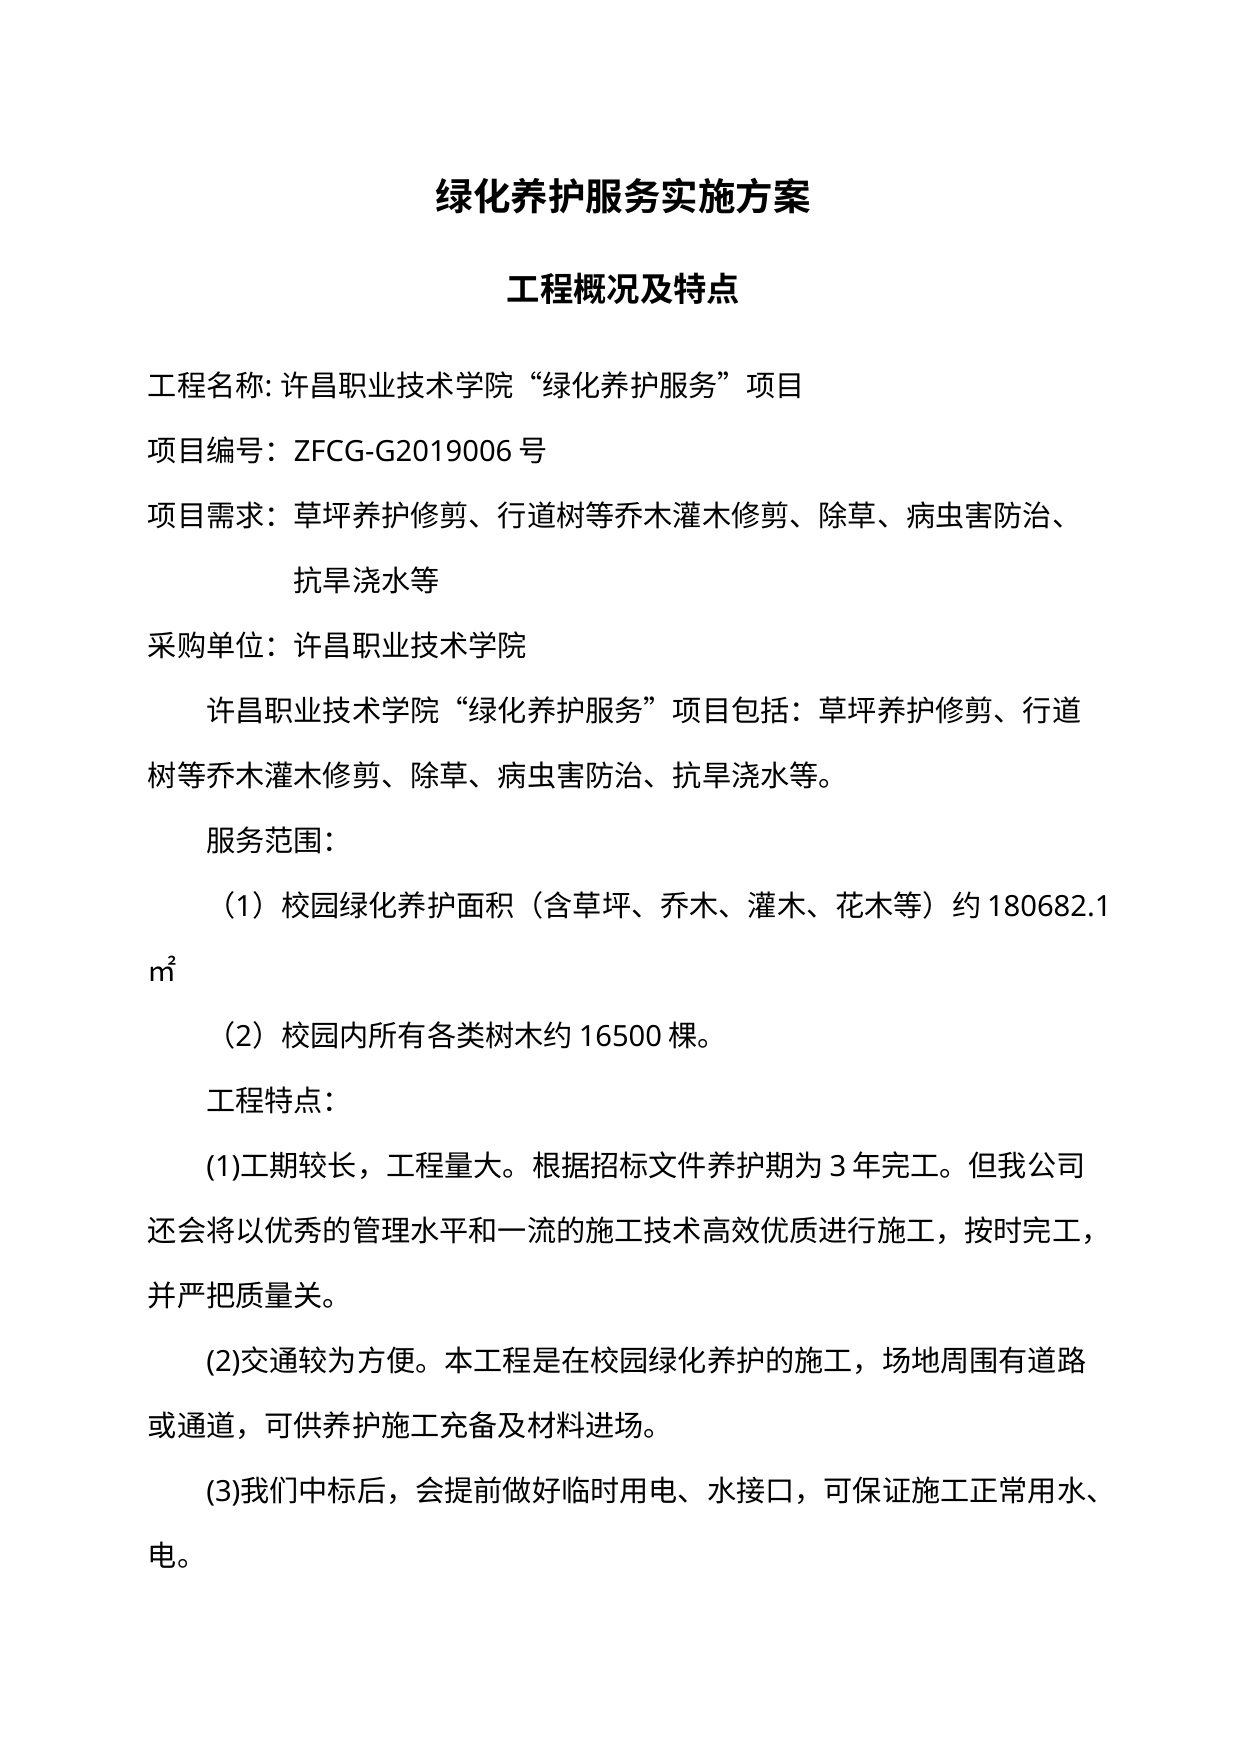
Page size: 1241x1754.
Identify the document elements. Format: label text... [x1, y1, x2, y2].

text (3)我们中标后，会提前做好临时用电、水接口，可保证施工正常用水、电。 [148, 1457, 1098, 1587]
text （2）校园内所有各类树木约16500棵。 [148, 1002, 1098, 1067]
text (1)工期较长，工程量大。根据招标文件养护期为3年完工。但我公司还会将以优秀的管理水平和一流的施工技术高效优质进行施工，按时完工，并严把质量关。 [148, 1132, 1098, 1327]
text 工程特点： [148, 1067, 1098, 1132]
text 项目编号：ZFCG-G2019006号 [148, 417, 1098, 482]
text 服务范围： [148, 807, 1098, 872]
text 抗旱浇水等 [148, 547, 1098, 612]
text 绿化养护服务实施方案 [148, 162, 1098, 227]
text 工程概况及特点 [148, 254, 1098, 319]
text 项目需求：草坪养护修剪、行道树等乔木灌木修剪、除草、病虫害防治、 [148, 482, 1098, 547]
text 采购单位：许昌职业技术学院 [148, 612, 1098, 677]
text 许昌职业技术学院“绿化养护服务”项目包括：草坪养护修剪、行道树等乔木灌木修剪、除草、病虫害防治、抗旱浇水等。 [148, 677, 1098, 807]
text 工程名称: 许昌职业技术学院“绿化养护服务”项目 [148, 352, 1098, 417]
text (2)交通较为方便。本工程是在校园绿化养护的施工，场地周围有道路或通道，可供养护施工充备及材料进场。 [148, 1327, 1098, 1457]
text （1）校园绿化养护面积（含草坪、乔木、灌木、花木等）约180682.1㎡ [148, 872, 1140, 1002]
